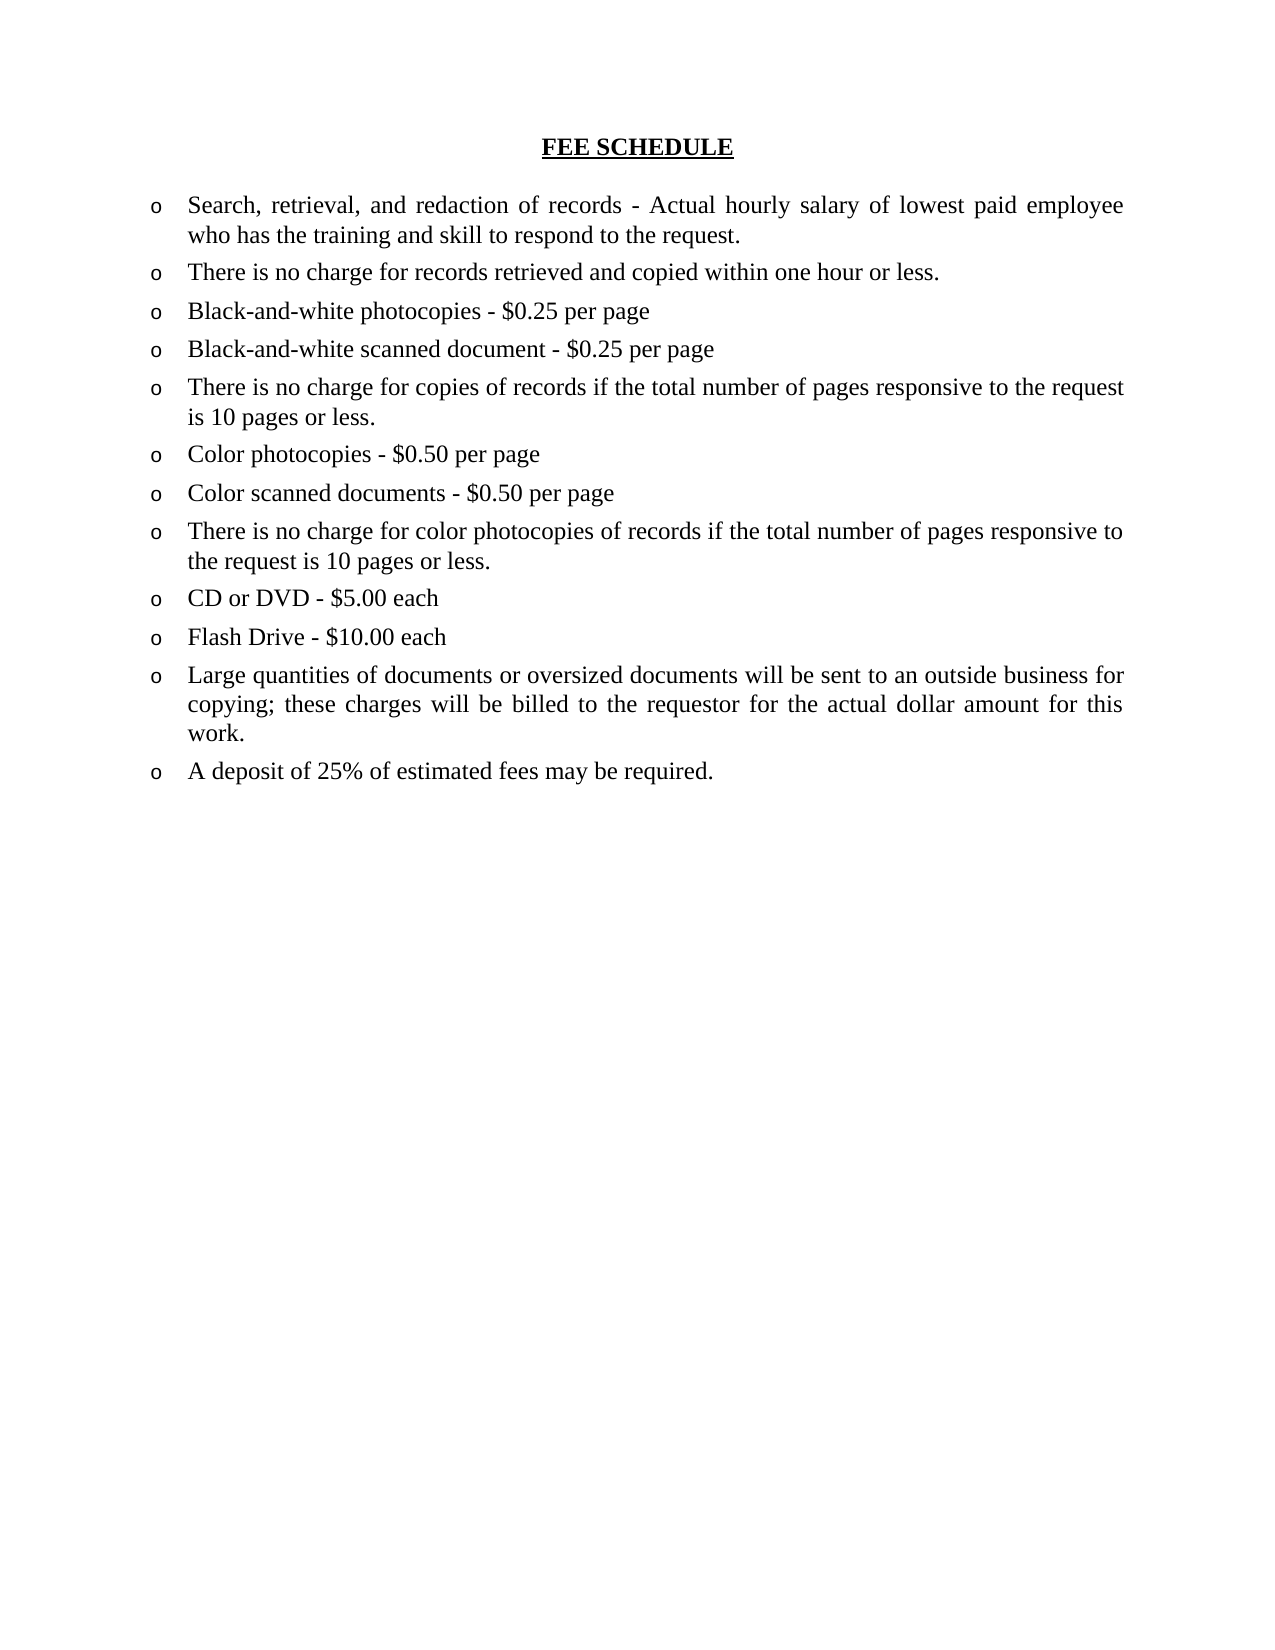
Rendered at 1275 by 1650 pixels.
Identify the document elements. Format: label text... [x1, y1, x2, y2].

list There is no charge for copies of records if the total number of pages responsive to the request is 10 pages or less. [150, 372, 1125, 431]
list Color photocopies - $0.50 per page [150, 439, 1125, 469]
list Search, retrieval, and redaction of records - Actual hourly salary of lowest paid employee who has the training and skill to respond to the request. [150, 190, 1125, 249]
list Black-and-white scanned document - $0.25 per page [150, 334, 1125, 364]
list Black-and-white photocopies - $0.25 per page [150, 296, 1125, 325]
list There is no charge for records retrieved and copied within one hour or less. [150, 257, 1125, 287]
list Color scanned documents - $0.50 per page [150, 478, 1125, 507]
list There is no charge for color photocopies of records if the total number of pages responsive to the request is 10 pages or less. [150, 516, 1125, 574]
list A deposit of 25% of estimated fees may be required. [150, 756, 1125, 785]
list Large quantities of documents or oversized documents will be sent to an outside business for copying; these charges will be billed to the requestor for the actual dollar amount for this work. [150, 660, 1125, 747]
list CD or DVD - $5.00 each [150, 583, 1125, 613]
text FEE SCHEDULE [150, 132, 1125, 161]
list Flash Drive - $10.00 each [150, 622, 1125, 651]
